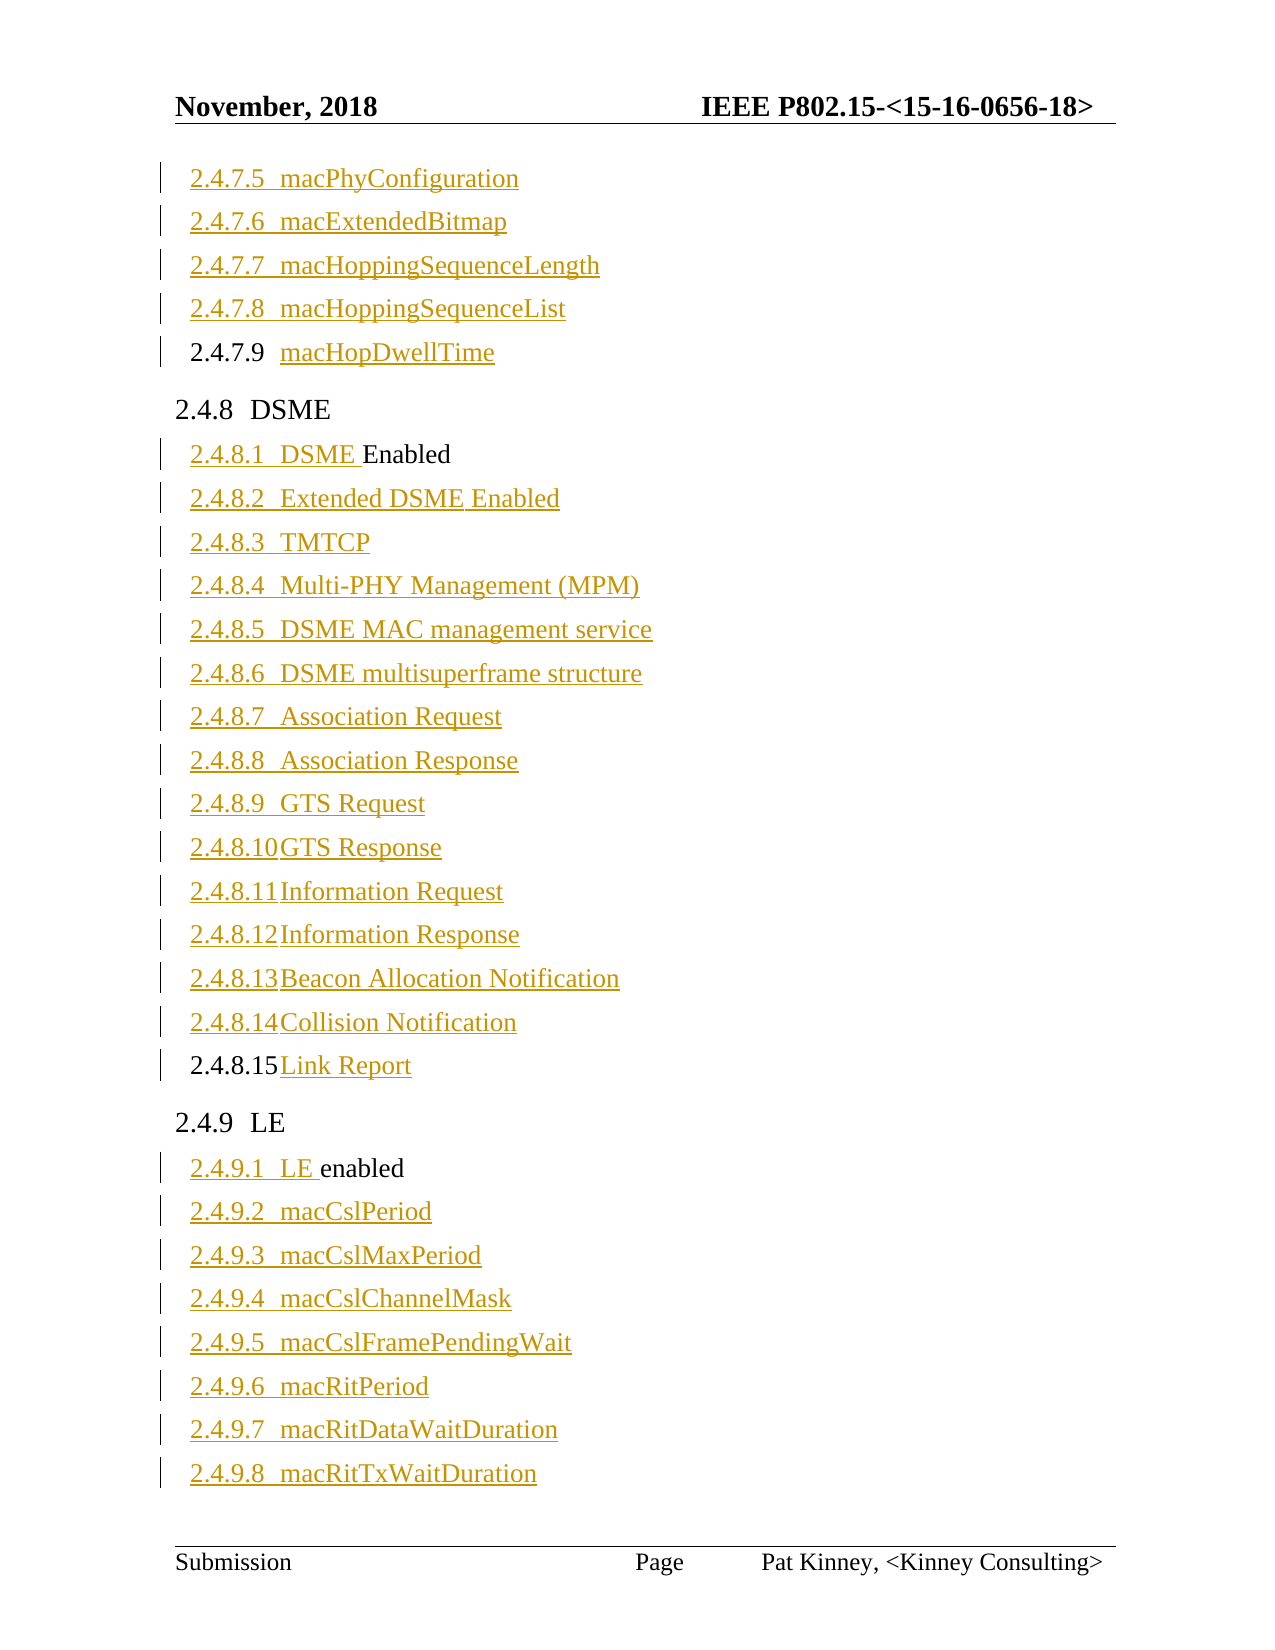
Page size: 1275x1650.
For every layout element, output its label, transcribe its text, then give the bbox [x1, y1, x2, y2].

subtitle LE [175, 1106, 1116, 1139]
subtitle enabled [190, 1152, 1116, 1183]
subtitle DSME [175, 392, 1116, 426]
subtitle Enabled [190, 438, 1116, 469]
